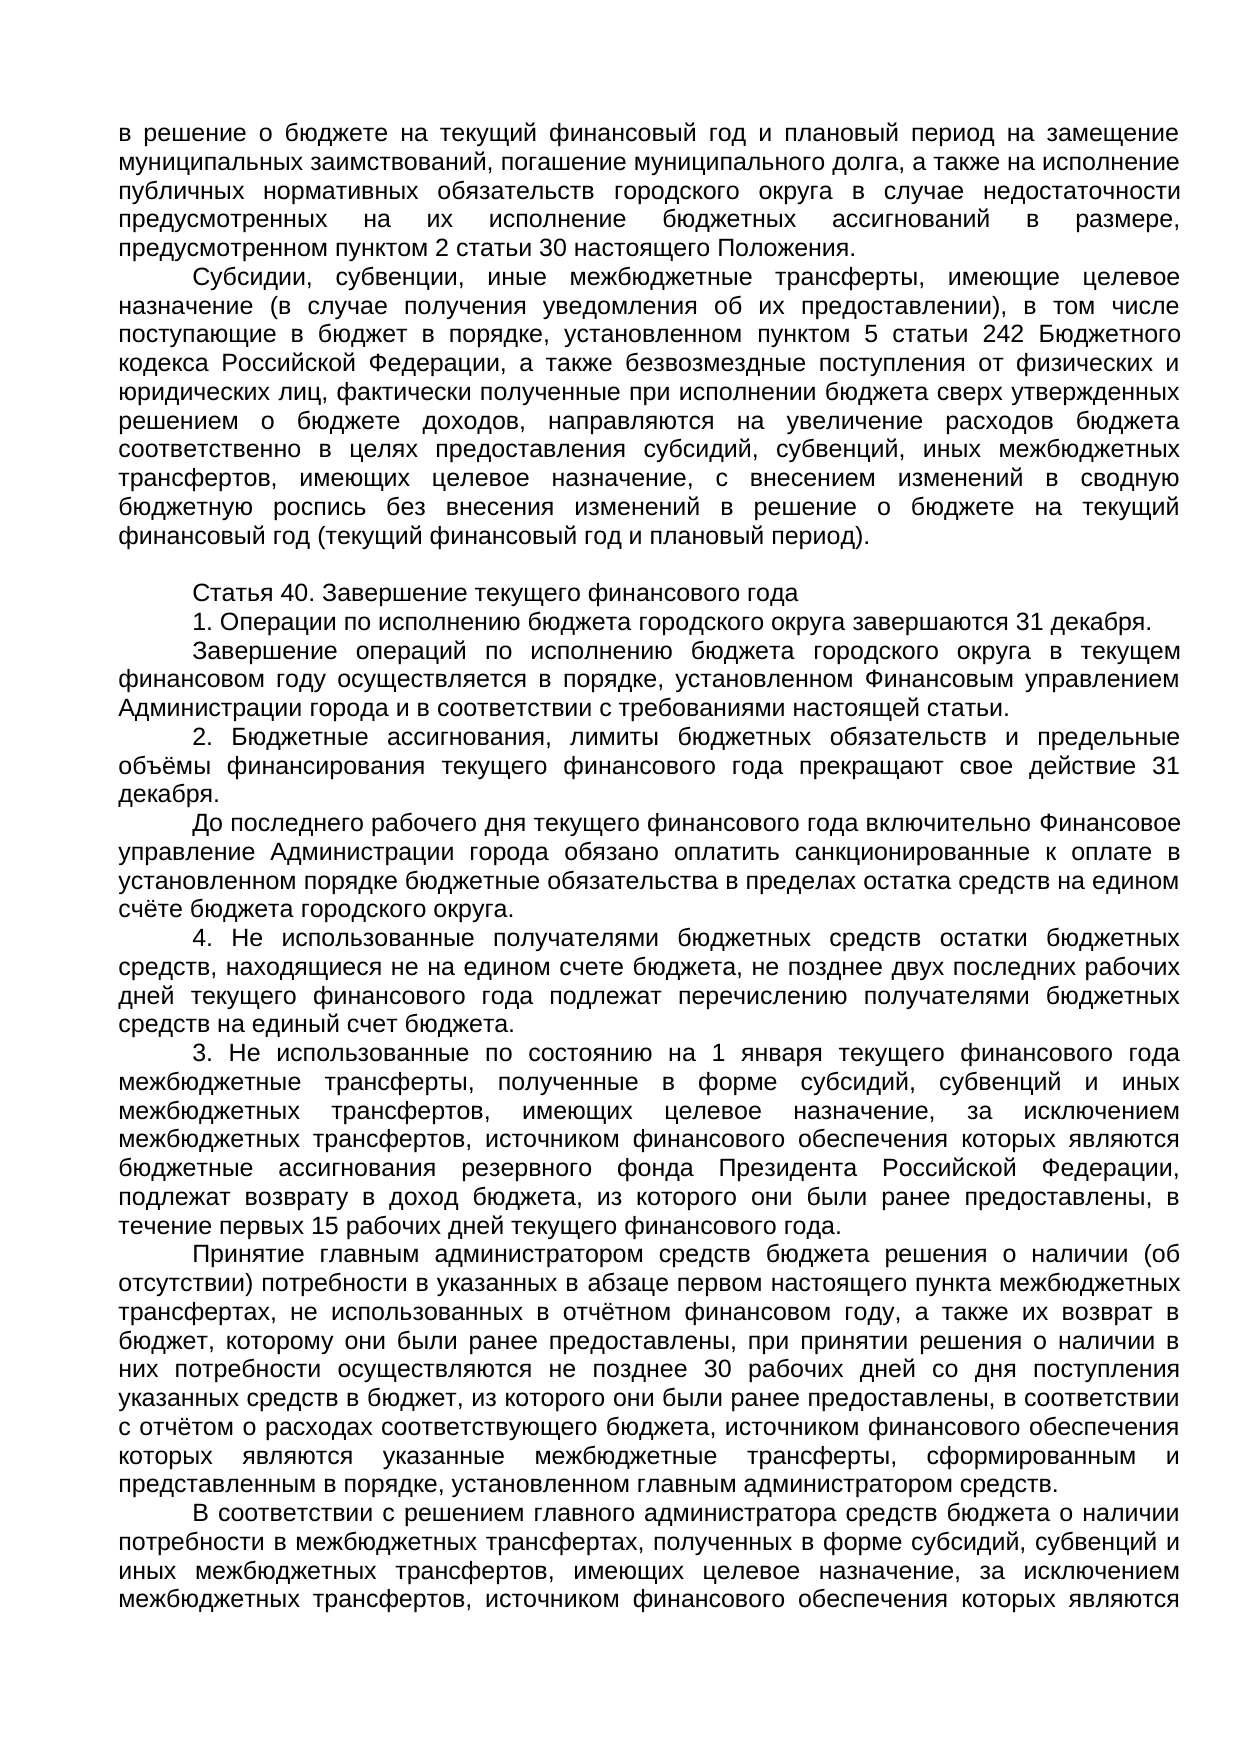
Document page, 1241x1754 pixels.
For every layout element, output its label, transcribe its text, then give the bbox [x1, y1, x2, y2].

text До последнего рабочего дня текущего финансового года включительно Финансовое управление Администрации города обязано оплатить санкционированные к оплате в установленном порядке бюджетные обязательства в пределах остатка средств на едином счёте бюджета городского округа. [118, 808, 1181, 923]
subtitle Статья 40. Завершение текущего финансового года [118, 578, 1181, 607]
text Субсидии, субвенции, иные межбюджетные трансферты, имеющие целевое назначение (в случае получения уведомления об их предоставлении), в том числе поступающие в бюджет в порядке, установленном пунктом 5 статьи 242 Бюджетного кодекса Российской Федерации, а также безвозмездные поступления от физических и юридических лиц, фактически полученные при исполнении бюджета сверх утвержденных решением о бюджете доходов, направляются на увеличение расходов бюджета соответственно в целях предоставления субсидий, субвенций, иных межбюджетных трансфертов, имеющих целевое назначение, с внесением изменений в сводную бюджетную роспись без внесения изменений в решение о бюджете на текущий финансовый год (текущий финансовый год и плановый период). [118, 262, 1181, 549]
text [118, 1498, 1181, 1613]
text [118, 118, 1181, 262]
text Завершение операций по исполнению бюджета городского округа в текущем финансовом году осуществляется в порядке, установленном Финансовым управлением Администрации города и в соответствии с требованиями настоящей статьи. [118, 636, 1181, 722]
text 1. Операции по исполнению бюджета городского округа завершаются 31 декабря. [118, 607, 1181, 636]
text 4. Не использованные получателями бюджетных средств остатки бюджетных средств, находящиеся не на едином счете бюджета, не позднее двух последних рабочих дней текущего финансового года подлежат перечислению получателями бюджетных средств на единый счет бюджета. [118, 923, 1181, 1038]
text Принятие главным администратором средств бюджета решения о наличии (об отсутствии) потребности в указанных в абзаце первом настоящего пункта межбюджетных трансфертах, не использованных в отчётном финансовом году, а также их возврат в бюджет, которому они были ранее предоставлены, при принятии решения о наличии в них потребности осуществляются не позднее 30 рабочих дней со дня поступления указанных средств в бюджет, из которого они были ранее предоставлены, в соответствии с отчётом о расходах соответствующего бюджета, источником финансового обеспечения которых являются указанные межбюджетные трансферты, сформированным и представленным в порядке, установленном главным администратором средств. [118, 1239, 1181, 1498]
text 3. Не использованные по состоянию на 1 января текущего финансового года межбюджетные трансферты, полученные в форме субсидий, субвенций и иных межбюджетных трансфертов, имеющих целевое назначение, за исключением межбюджетных трансфертов, источником финансового обеспечения которых являются бюджетные ассигнования резервного фонда Президента Российской Федерации, подлежат возврату в доход бюджета, из которого они были ранее предоставлены, в течение первых 15 рабочих дней текущего финансового года. [118, 1038, 1181, 1239]
text 2. Бюджетные ассигнования, лимиты бюджетных обязательств и предельные объёмы финансирования текущего финансового года прекращают свое действие 31 декабря. [118, 722, 1181, 808]
